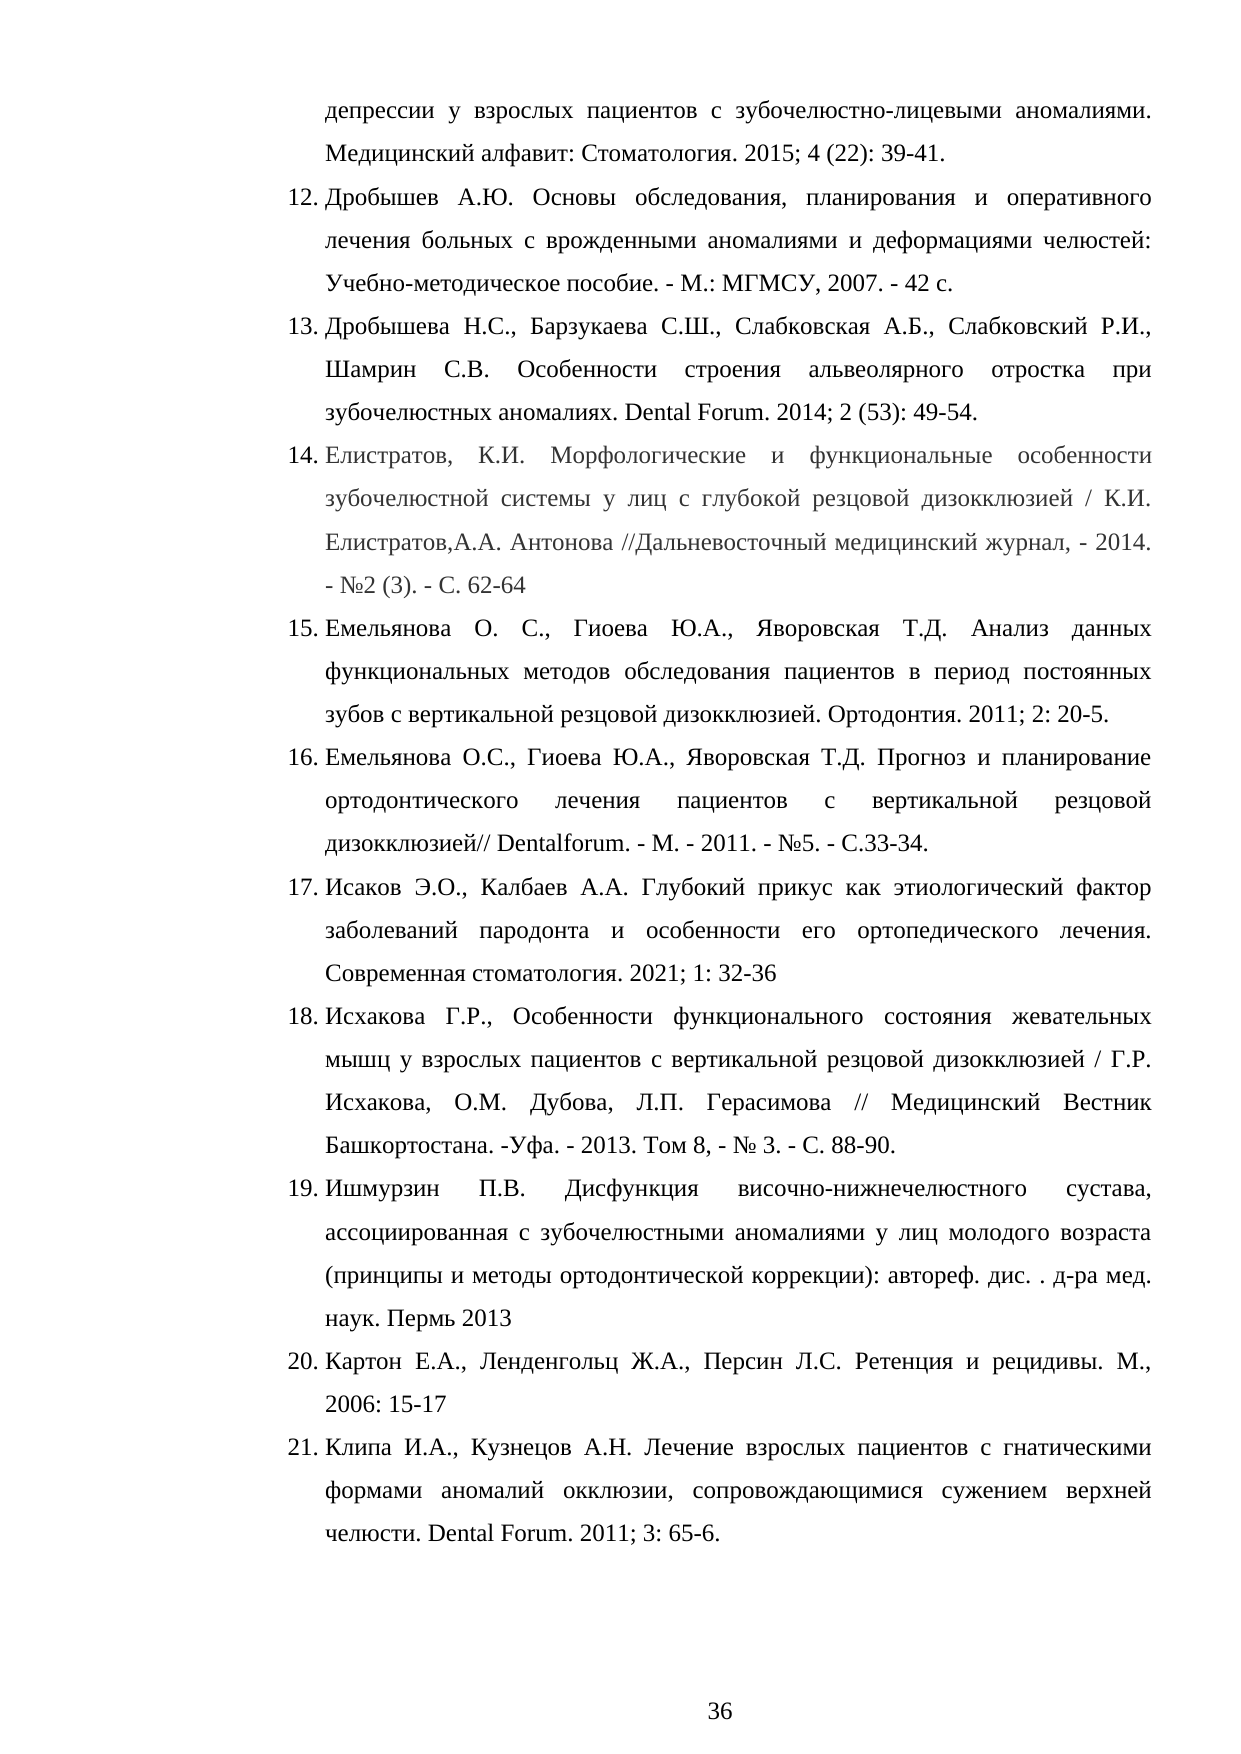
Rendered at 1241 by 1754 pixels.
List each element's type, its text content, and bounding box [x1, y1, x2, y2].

list Клипа И.А., Кузнецов А.Н. Лечение взрослых пациентов с гнатическими формами аномалий окклюзии, сопровождающимися сужением верхней челюсти. Dental Forum. 2011; 3: 65-6. [287, 1432, 1152, 1547]
list Дробышева H.C., Барзукаева С.Ш., Слабковская А.Б., Слабковский Р.И., Шамрин С.В. Особенности строения альвеолярного отростка при зубочелюстных аномалиях. Dental Forum. 2014; 2 (53): 49-54. [287, 311, 1152, 426]
list Емельянова О.С., Гиоева Ю.А., Яворовская Т.Д. Прогноз и планирование ортодонтического лечения пациентов с вертикальной резцовой дизокклюзией// Dentalforum. - М. - 2011. - №5. - С.33-34. [287, 742, 1152, 857]
list Исаков Э.О., Калбаев А.А. Глубокий прикус как этиологический фактор заболеваний пародонта и особенности его ортопедического лечения. Современная стоматология. 2021; 1: 32-36 [287, 872, 1152, 987]
list Картон Е.А., Ленденгольц Ж.А., Персин Л.С. Ретенция и рецидивы. М., 2006: 15-17 [287, 1346, 1152, 1418]
list Исхакова Г.Р., Особенности функционального состояния жевательных мышц у взрослых пациентов с вертикальной резцовой дизокклюзией / Г.Р. Исхакова, О.М. Дубова, Л.П. Герасимова // Медицинский Вестник Башкортостана. -Уфа. - 2013. Том 8, - № 3. - С. 88-90. [287, 1001, 1152, 1159]
list Елистратов, К.И. Морфологические и функциональные особенности зубочелюстной системы у лиц с глубокой резцовой дизокклюзией / К.И. Елистратов,A.А. Антонова //Дальневосточный медицинский журнал, - 2014. - №2 (3). - С. 62-64 [287, 440, 1152, 598]
list Ишмурзин П.В. Дисфункция височно-нижнечелюстного сустава, ассоциированная с зубочелюстными аномалиями у лиц молодого возраста (принципы и методы ортодонтической коррекции): автореф. дис. . д-ра мед. наук. Пермь 2013 [287, 1173, 1152, 1332]
list Емельянова О. С., Гиоева Ю.А., Яворовская Т.Д. Анализ данных функциональных методов обследования пациентов в период постоянных зубов с вертикальной резцовой дизокклюзией. Ортодонтия. 2011; 2: 20-5. [287, 613, 1152, 728]
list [287, 95, 1152, 167]
list Дробышев A.Ю. Основы обследования, планирования и оперативного лечения больных с врожденными аномалиями и деформациями челюстей: Учебно-методическое пособие. - М.: МГМСУ, 2007. - 42 с. [287, 182, 1152, 297]
